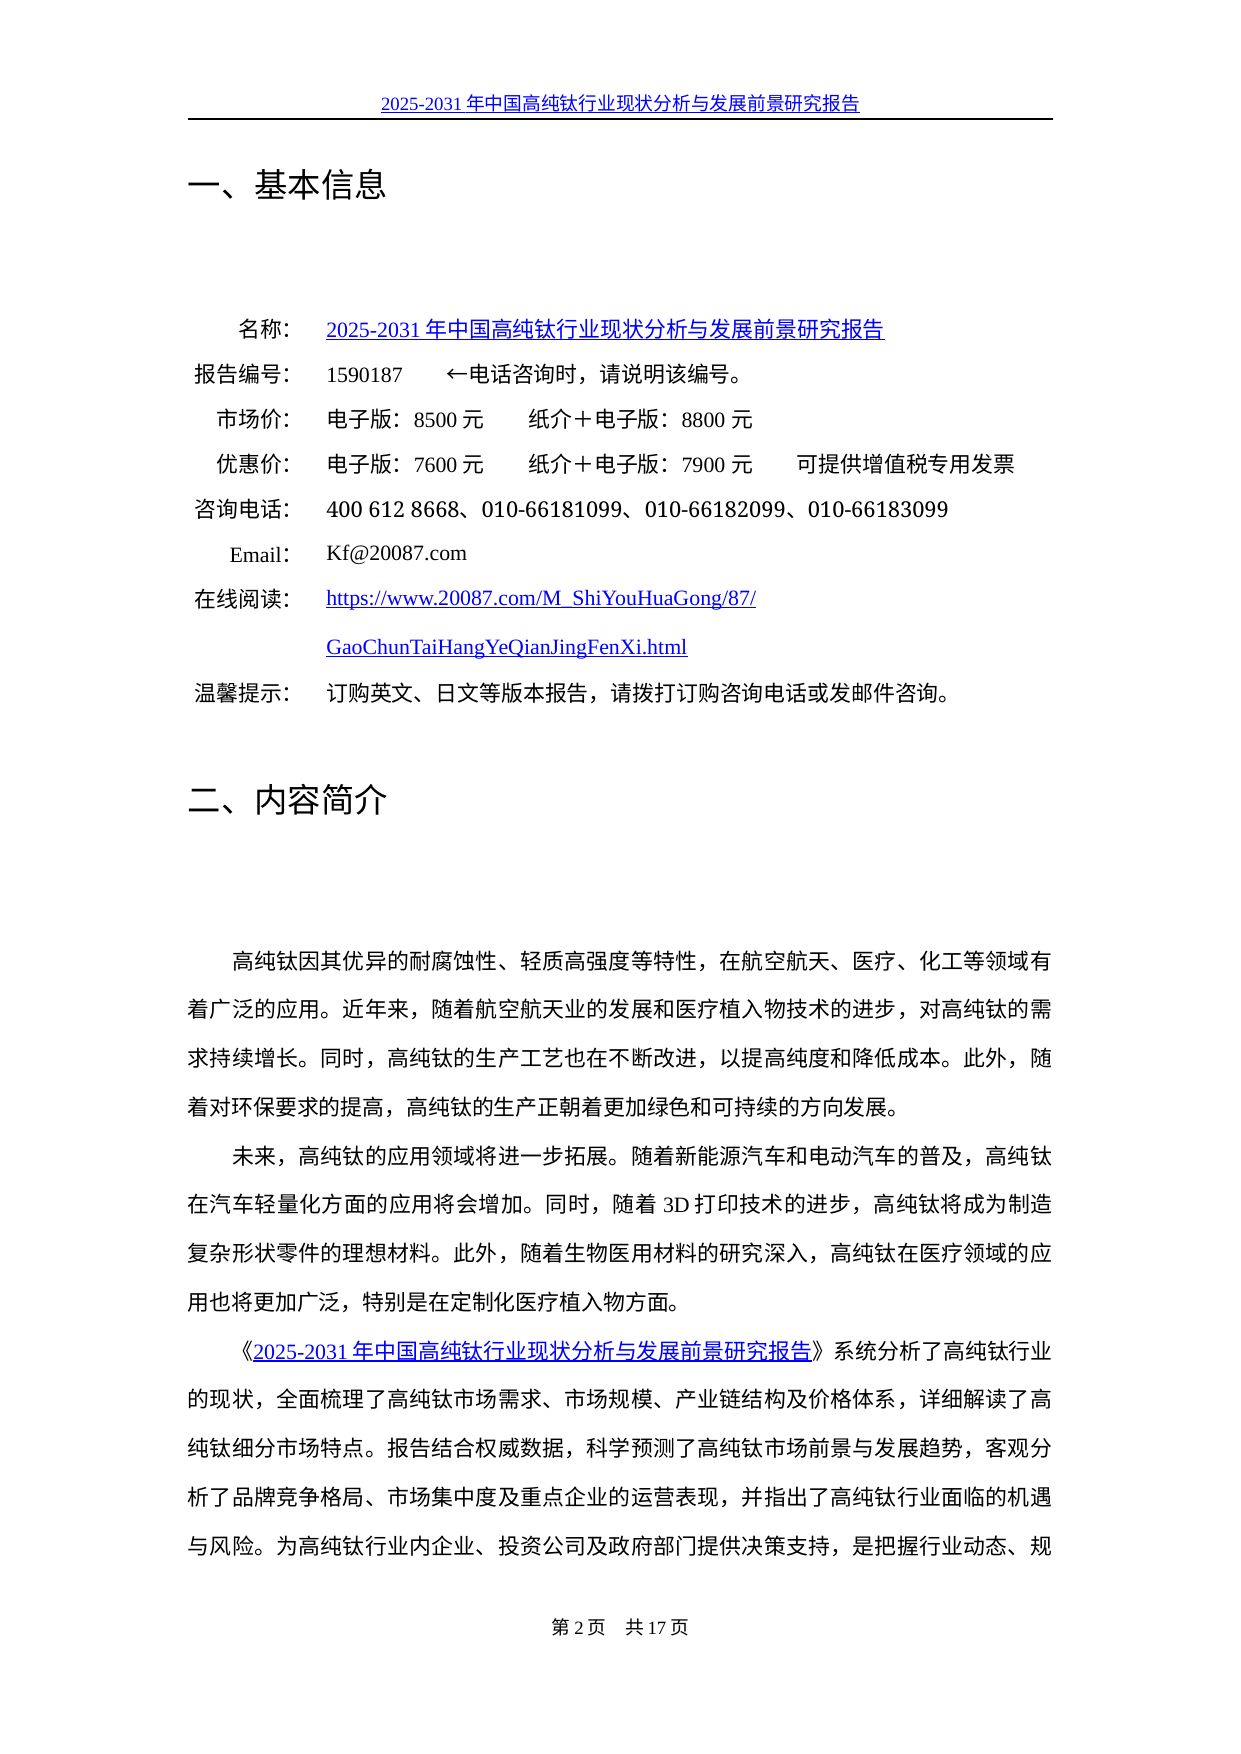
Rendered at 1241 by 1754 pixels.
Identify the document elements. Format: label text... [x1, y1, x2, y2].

table_cell 咨询电话： [167, 492, 315, 537]
table_cell 温馨提示： [167, 675, 315, 720]
title 一、基本信息 [187, 150, 1053, 215]
table_cell 在线阅读： [167, 582, 315, 675]
table_cell [315, 582, 1073, 675]
table_header 2025-2031年中国高纯钛行业现状分析与发展前景研究报告 [315, 312, 1073, 357]
table_cell 400 612 8668、010-66181099、010-66182099、010-66183099 [315, 492, 1073, 537]
table_cell Kf@20087.com [315, 537, 1073, 582]
table_cell Email： [167, 537, 315, 582]
table_cell 电子版：7600 元 纸介＋电子版：7900 元 可提供增值税专用发票 [315, 447, 1073, 492]
table_cell 优惠价： [167, 447, 315, 492]
table_header 名称： [167, 312, 315, 357]
table_cell 1590187 ←电话咨询时，请说明该编号。 [315, 357, 1073, 402]
table_cell 报告编号： [167, 357, 315, 402]
title 二、内容简介 [187, 766, 1053, 831]
table_cell 电子版：8500 元 纸介＋电子版：8800 元 [315, 402, 1073, 447]
table_cell 订购英文、日文等版本报告，请拨打订购咨询电话或发邮件咨询。 [315, 675, 1073, 720]
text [187, 943, 1053, 1561]
table_cell 市场价： [167, 402, 315, 447]
